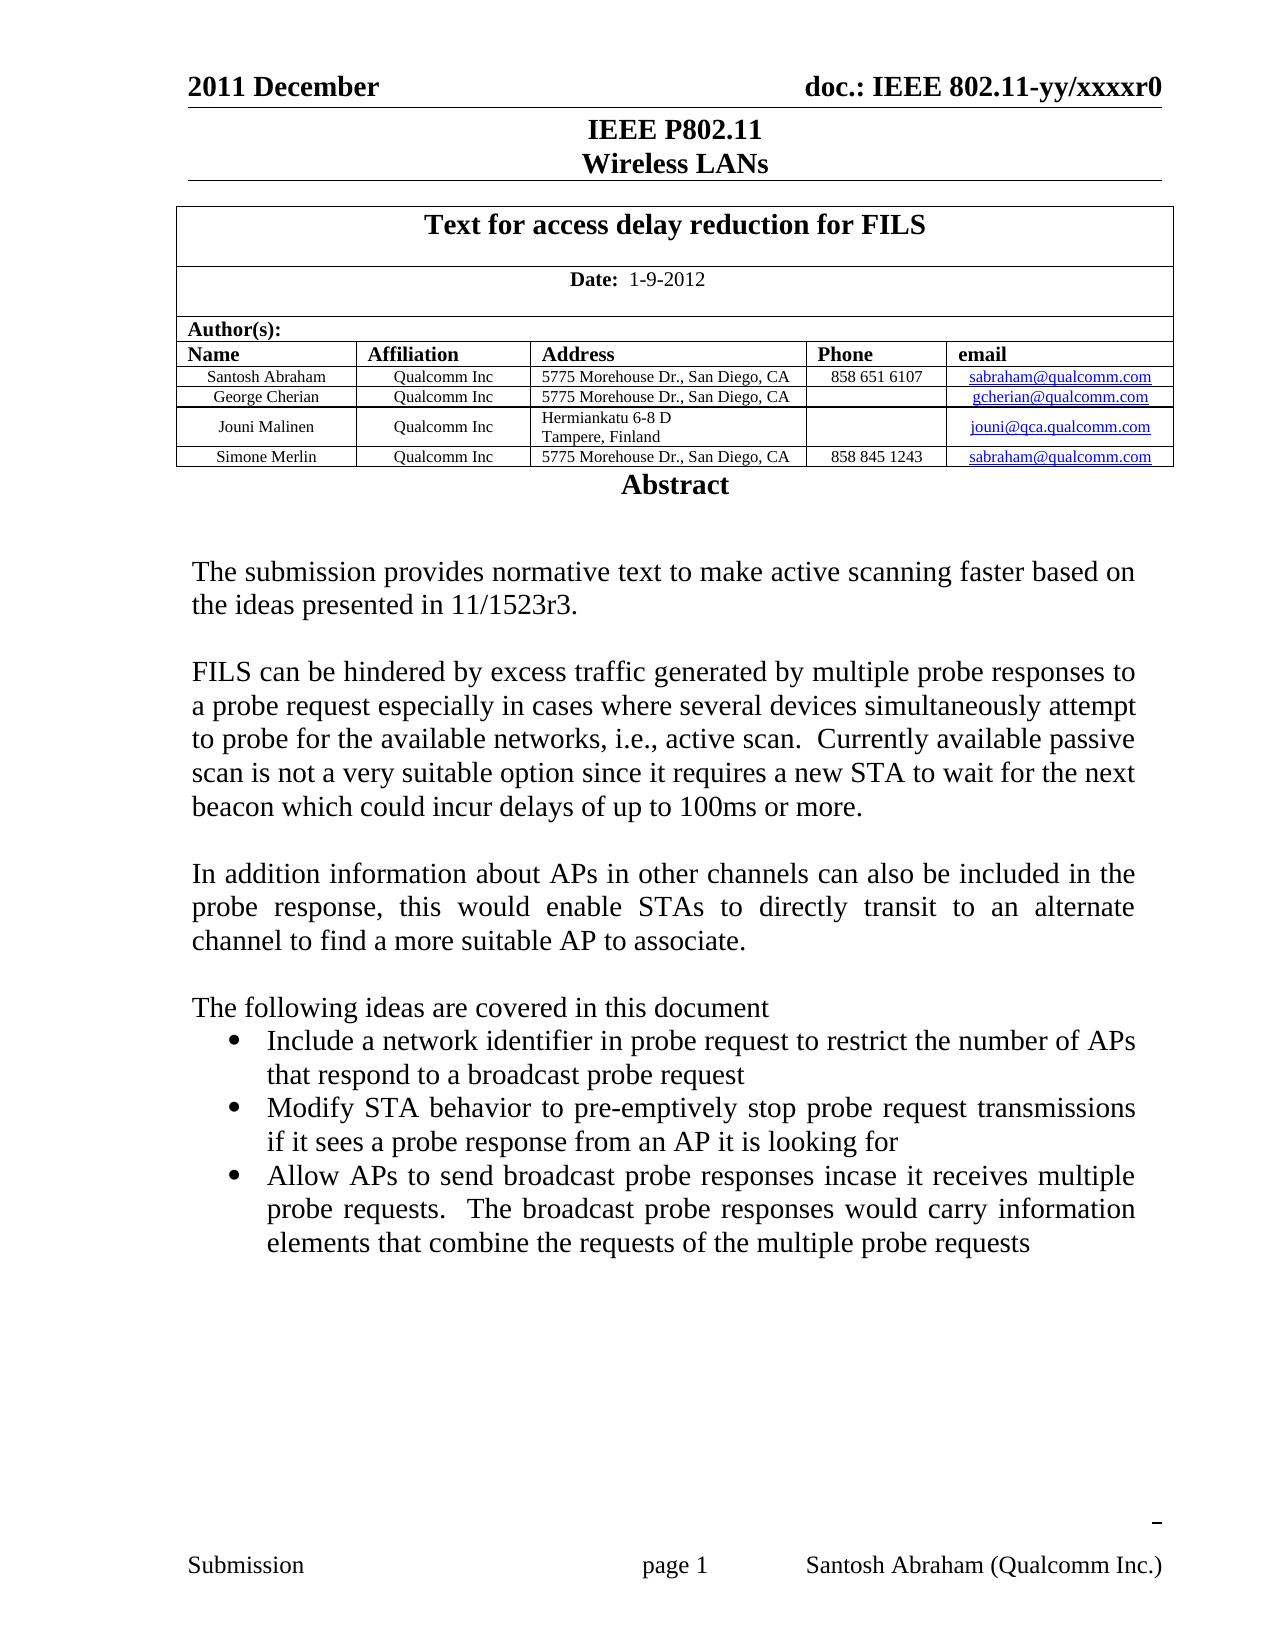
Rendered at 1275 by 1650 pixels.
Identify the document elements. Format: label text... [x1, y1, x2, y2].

table_cell Santosh Abraham [177, 367, 356, 386]
table_header Text for access delay reduction for FILS [177, 207, 1173, 266]
table_cell 5775 Morehouse Dr., San Diego, CA [531, 447, 806, 466]
table_cell Date: 1-9-2012 [177, 267, 1173, 316]
table_cell Name [177, 342, 356, 366]
table_cell George Cherian [177, 387, 356, 406]
table_cell email [947, 342, 1173, 366]
table_cell jouni@qca.qualcomm.com [947, 408, 1173, 446]
table_cell Qualcomm Inc [357, 408, 530, 446]
table_cell Address [531, 342, 806, 366]
table_cell 858 651 6107 [807, 367, 946, 386]
table_cell 5775 Morehouse Dr., San Diego, CA [531, 367, 806, 386]
table_cell Qualcomm Inc [357, 447, 530, 466]
table_cell [807, 387, 946, 406]
table_cell 5775 Morehouse Dr., San Diego, CA [531, 387, 806, 406]
table_cell 858 845 1243 [807, 447, 946, 466]
table_cell Author(s): [177, 317, 1173, 341]
text Abstract [187, 467, 1162, 501]
table_cell Qualcomm Inc [357, 367, 530, 386]
table_cell Jouni Malinen [177, 408, 356, 446]
table_cell Affiliation [357, 342, 530, 366]
table_cell Qualcomm Inc [357, 387, 530, 406]
table_cell sabraham@qualcomm.com [947, 447, 1173, 466]
table_cell gcherian@qualcomm.com [947, 387, 1173, 406]
table_cell [807, 408, 946, 446]
text IEEE P802.11 Wireless LANs [187, 112, 1162, 181]
table_cell Phone [807, 342, 946, 366]
table_cell sabraham@qualcomm.com [947, 367, 1173, 386]
table_cell Hermiankatu 6-8 D Tampere, Finland [531, 408, 806, 446]
table_cell Simone Merlin [177, 447, 356, 466]
